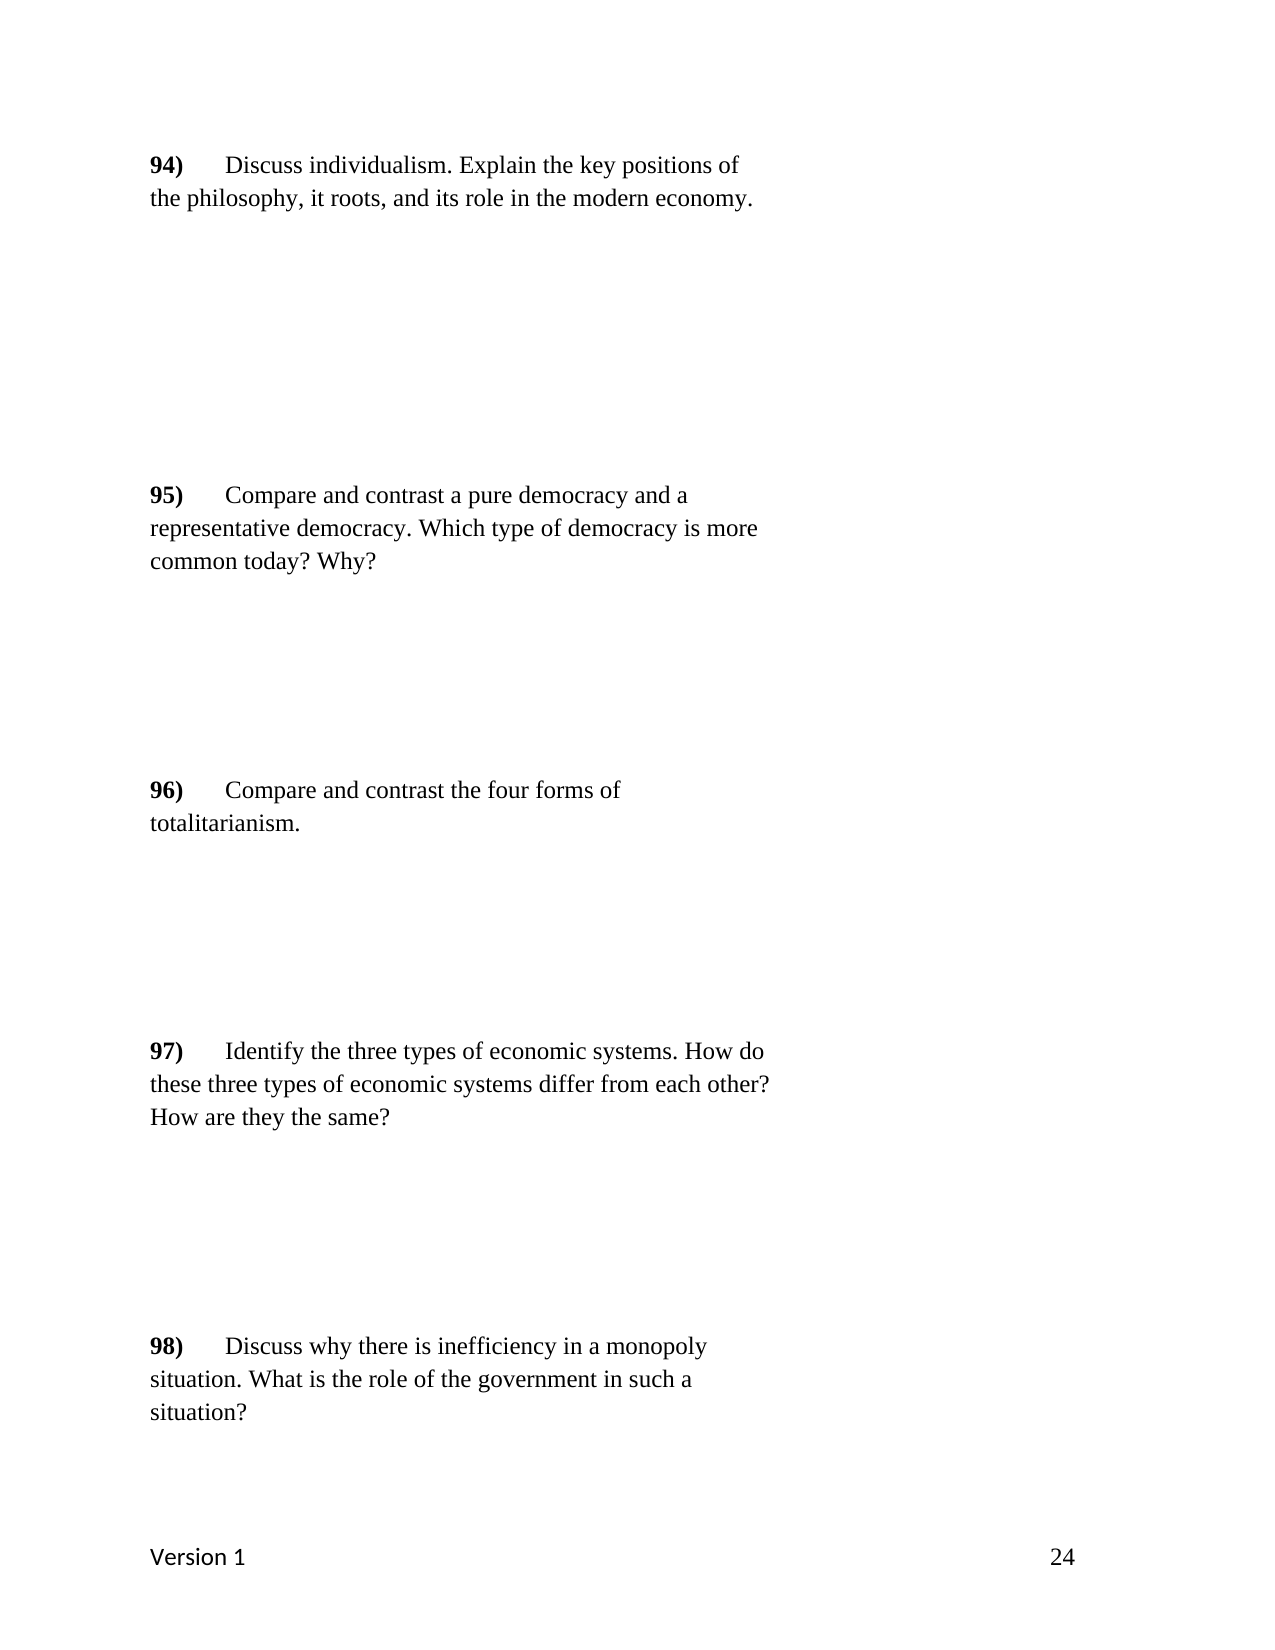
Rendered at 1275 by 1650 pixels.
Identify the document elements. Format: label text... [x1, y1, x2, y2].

text 95) Compare and contrast a pure democracy and a representative democracy. Which type of democracy is more common today? Why? [150, 480, 775, 575]
text 98) Discuss why there is inefficiency in a monopoly situation. What is the role of the government in such a situation? [150, 1331, 775, 1426]
text 97) Identify the three types of economic systems. How do these three types of economic systems differ from each other? How are they the same? [150, 1036, 775, 1131]
text 94) Discuss individualism. Explain the key positions of the philosophy, it roots, and its role in the modern economy. [150, 150, 775, 212]
text 96) Compare and contrast the four forms of totalitarianism. [150, 775, 775, 837]
